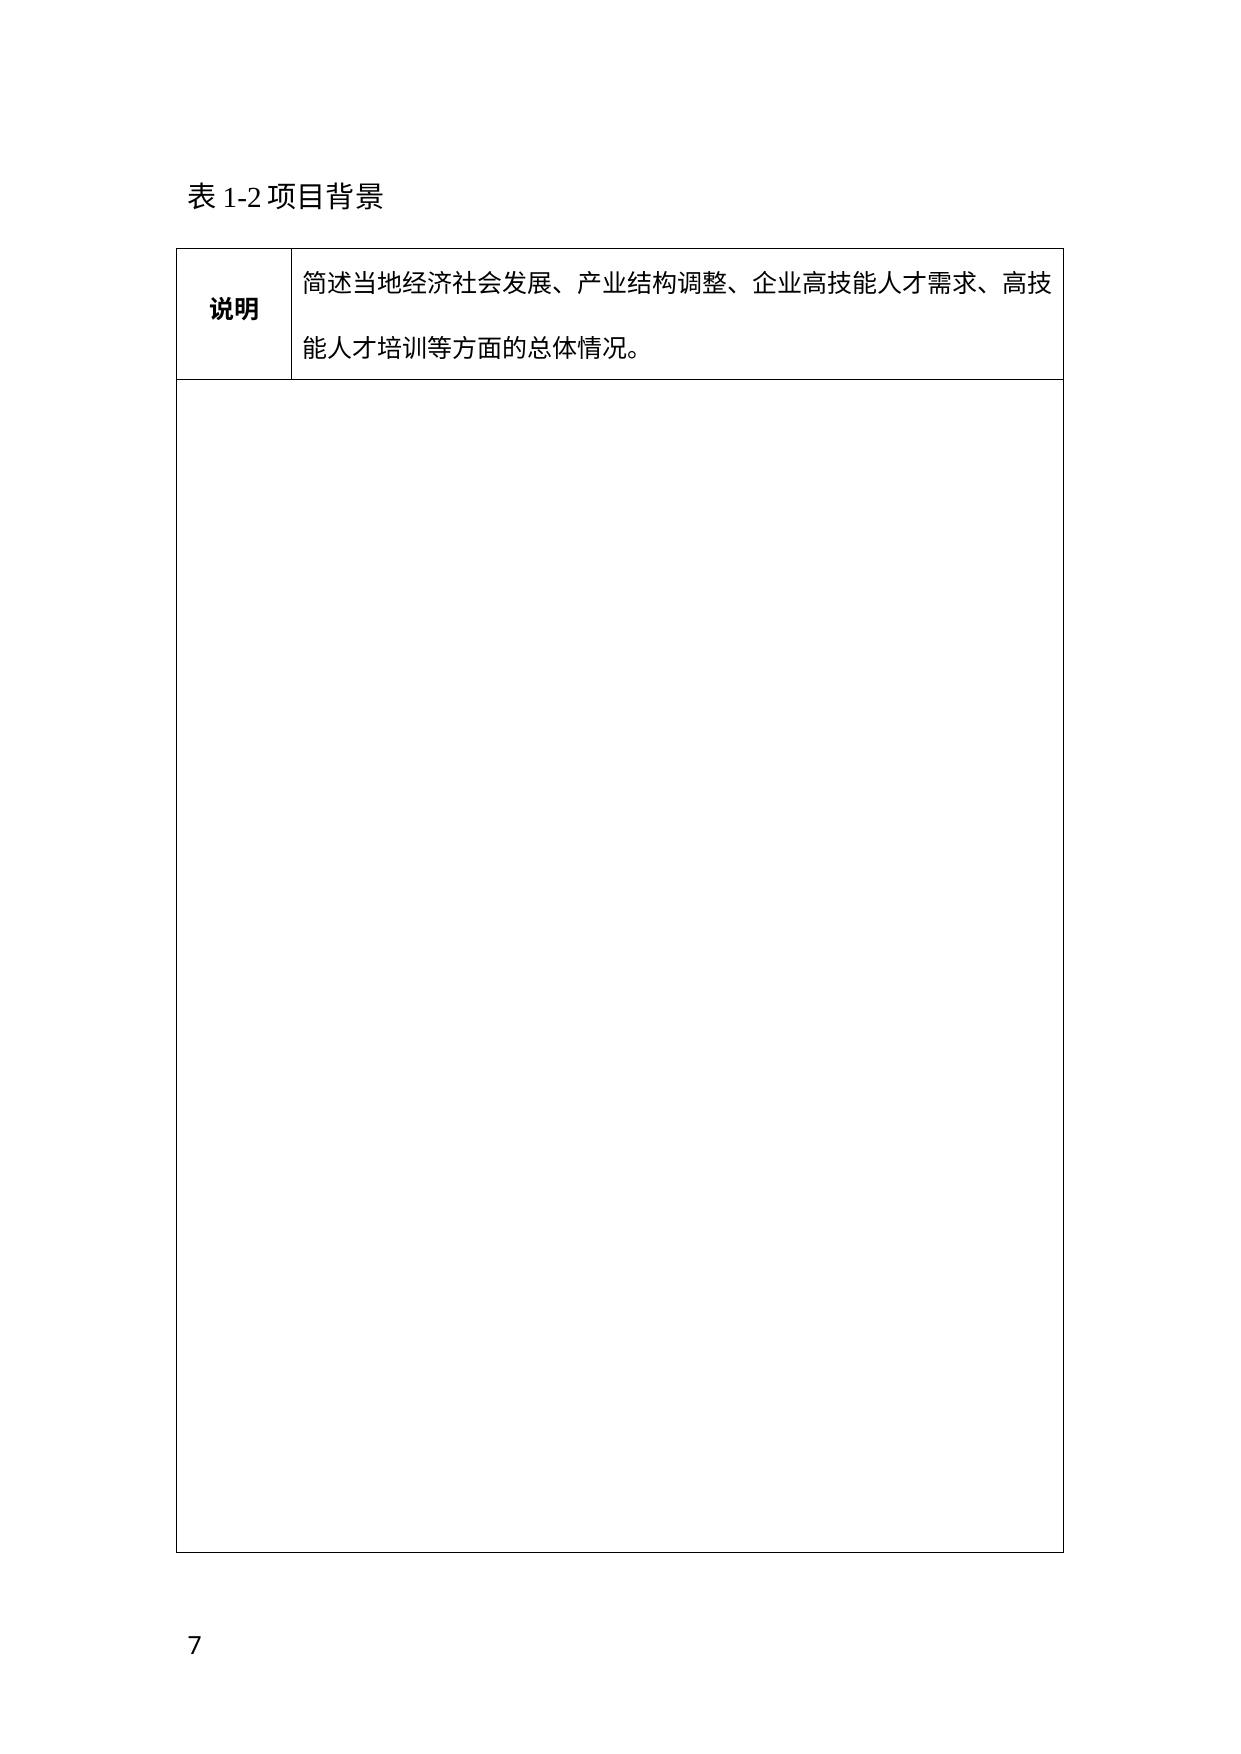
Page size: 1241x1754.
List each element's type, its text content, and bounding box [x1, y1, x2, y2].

table_header 说明 [177, 249, 291, 379]
table_cell [177, 380, 1063, 1552]
text 表1-2项目背景 [187, 162, 1012, 227]
table_header 简述当地经济社会发展、产业结构调整、企业高技能人才需求、高技能人才培训等方面的总体情况。 [292, 249, 1063, 379]
